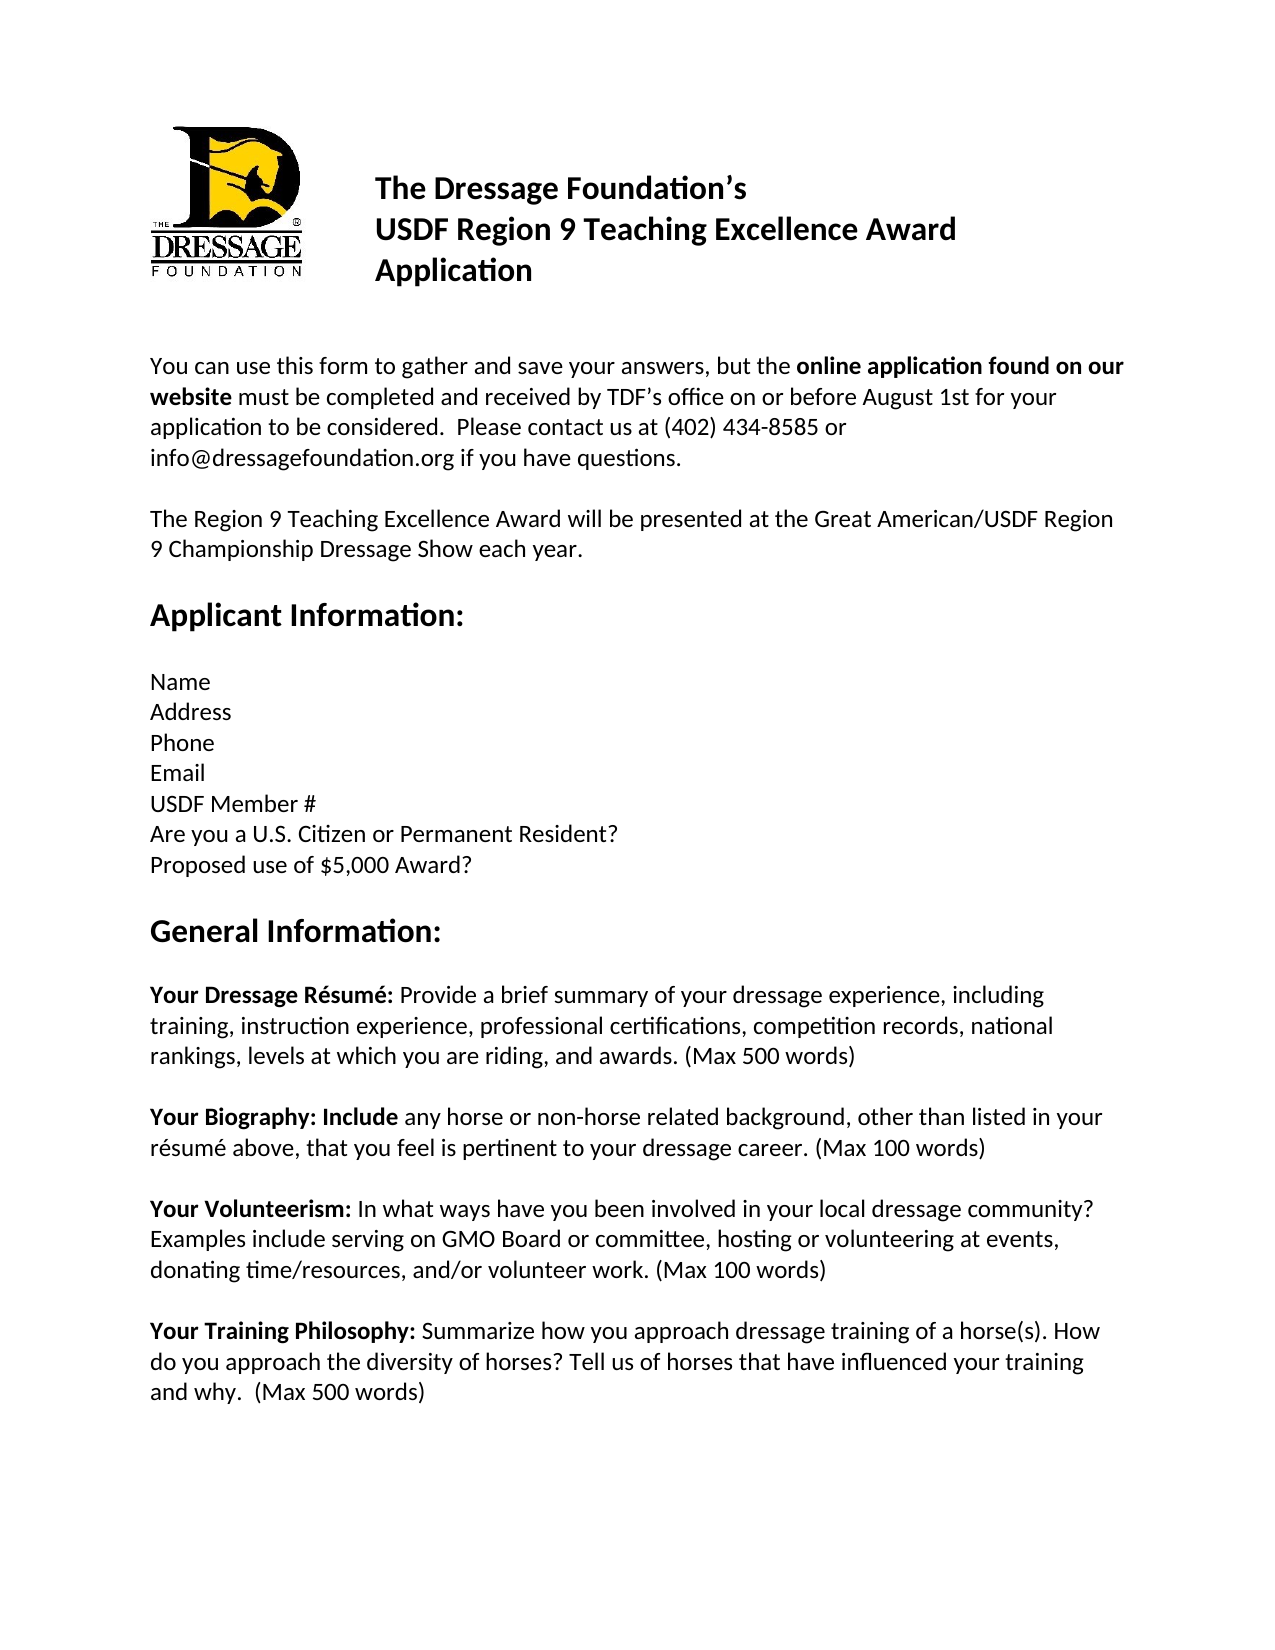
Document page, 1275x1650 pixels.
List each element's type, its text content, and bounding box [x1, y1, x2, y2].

text Your Volunteerism: In what ways have you been involved in your local dressage community? Examples include serving on GMO Board or committee, hosting or volunteering at events, donating time/resources, and/or volunteer work. (Max 100 words) [150, 1193, 1125, 1284]
text The Region 9 Teaching Excellence Award will be presented at the Great American/USDF Region 9 Championship Dressage Show each year. [150, 503, 1125, 564]
text Name Address [150, 666, 1125, 727]
text Proposed use of $5,000 Award? [150, 849, 1125, 879]
text Your Dressage Résumé: Provide a brief summary of your dressage experience, including training, instruction experience, professional certifications, competition records, national rankings, levels at which you are riding, and awards. (Max 500 words) [150, 979, 1125, 1071]
text You can use this form to gather and save your answers, but the online application found on our website must be completed and received by TDF’s office on or before August 1st for your application to be considered. Please contact us at (402) 434-8585 or info@dressagefoundation.org if you have questions. [150, 350, 1125, 472]
text Your Biography: Include any horse or non-horse related background, other than listed in your résumé above, that you feel is pertinent to your dressage career. (Max 100 words) [150, 1101, 1125, 1162]
text USDF Region 9 Teaching Excellence Award [327, 208, 1125, 248]
text Application [375, 248, 1125, 289]
text The Dressage Foundation’s [327, 167, 1125, 208]
text USDF Member # [150, 788, 1125, 818]
text Your Training Philosophy: Summarize how you approach dressage training of a horse(s). How do you approach the diversity of horses? Tell us of horses that have influenced your training and why. (Max 500 words) [150, 1315, 1125, 1407]
text General Information: [150, 910, 1125, 951]
text Applicant Information: [150, 594, 1125, 635]
text Email [150, 757, 1125, 788]
text Phone [150, 727, 1125, 757]
text Are you a U.S. Citizen or Permanent Resident? [150, 818, 1125, 849]
picture [132, 108, 327, 303]
